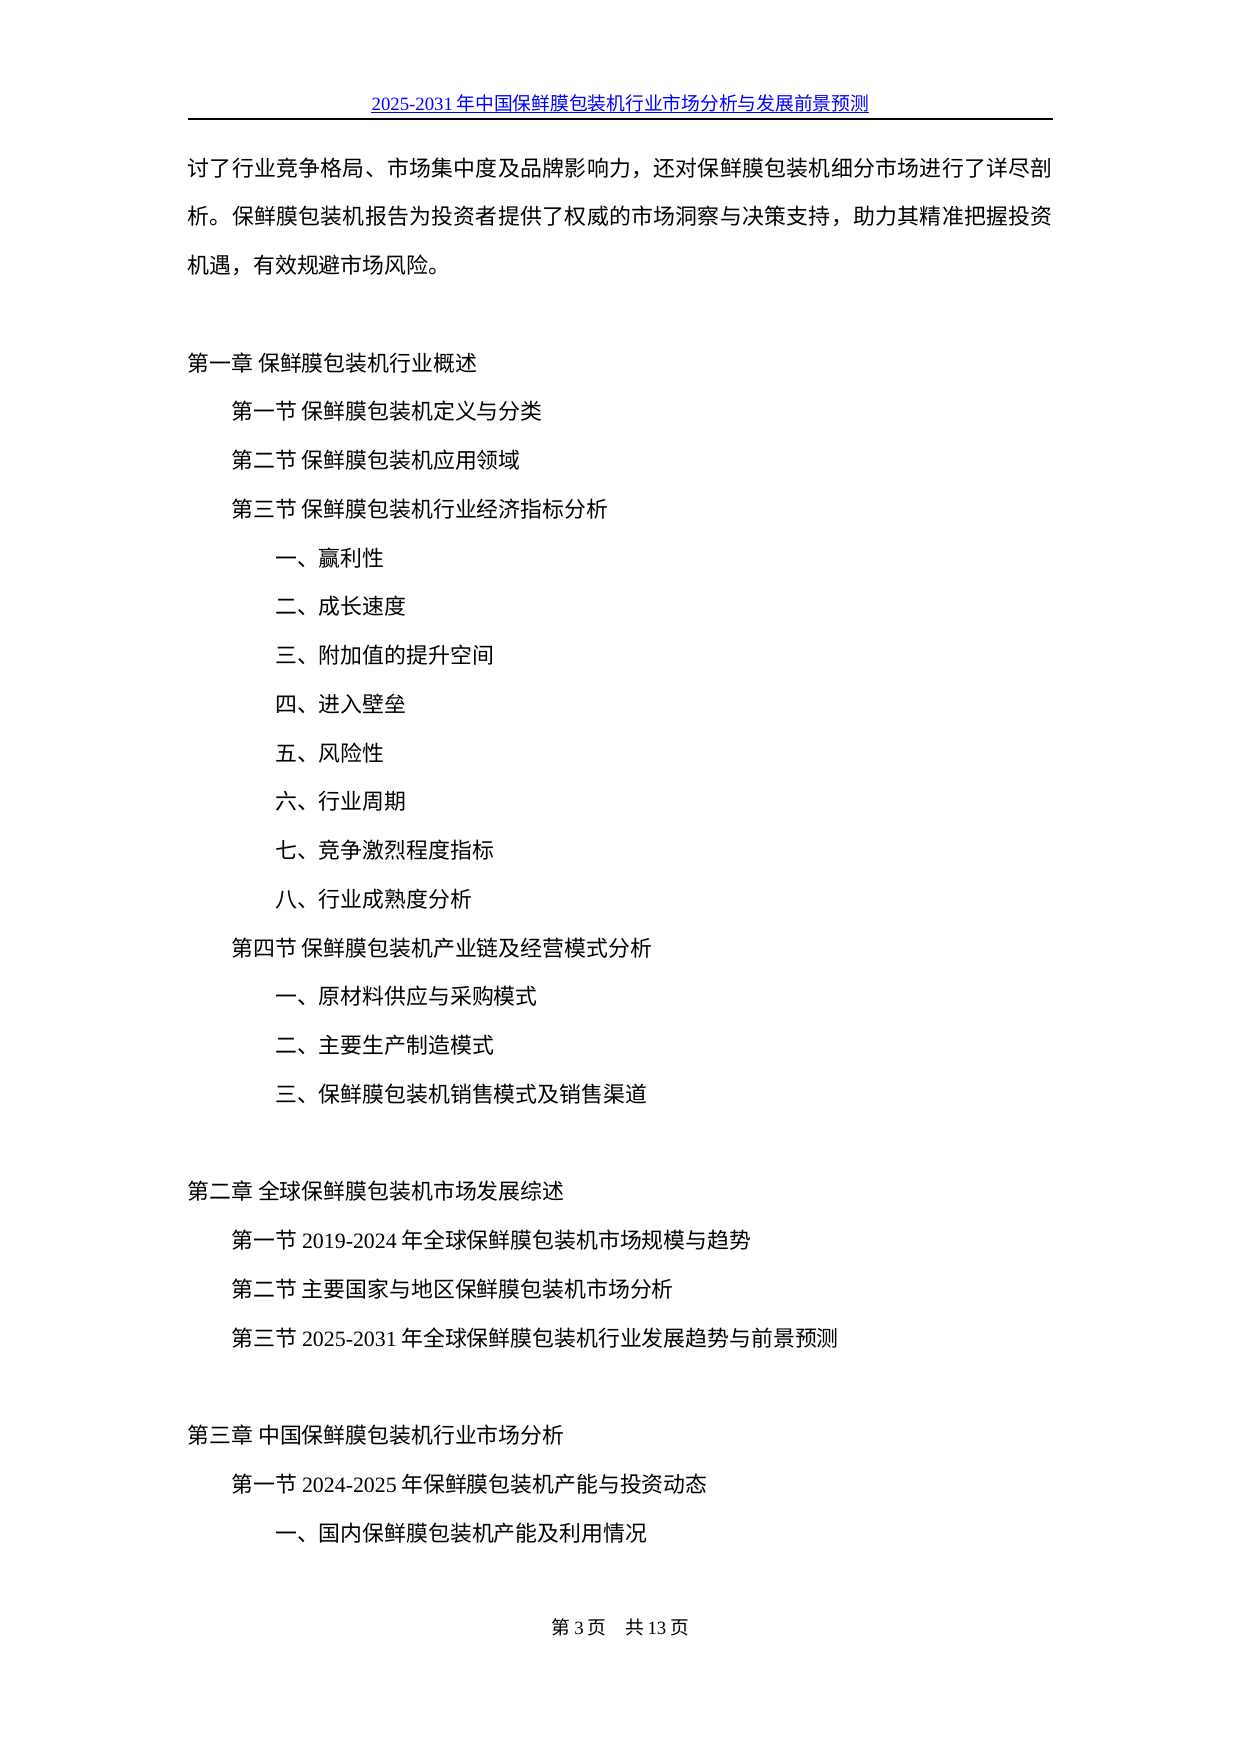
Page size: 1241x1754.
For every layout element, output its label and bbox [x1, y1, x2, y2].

text [187, 150, 1053, 1548]
